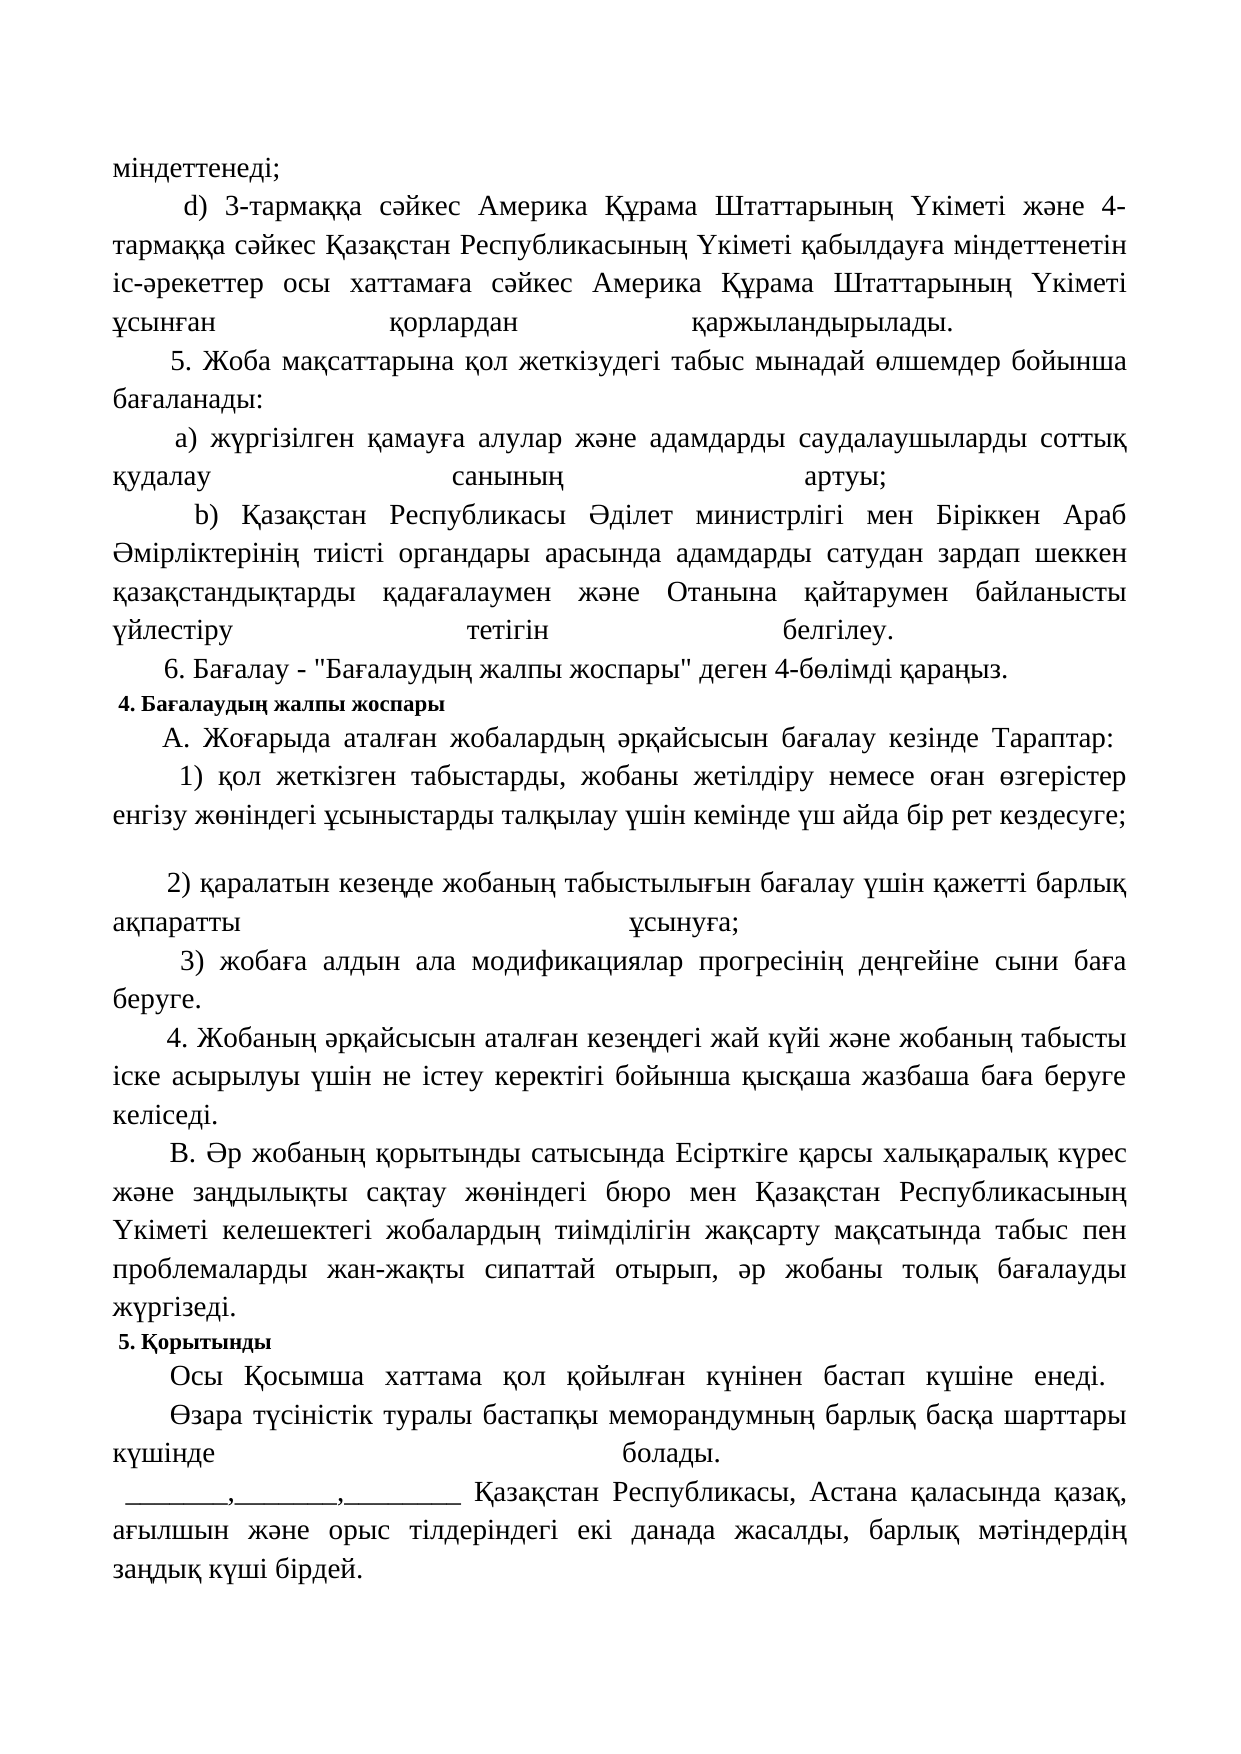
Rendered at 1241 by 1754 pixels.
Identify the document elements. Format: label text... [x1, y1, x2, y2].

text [112, 150, 1128, 684]
text А. Жоғарыда аталған жобалардың әрқайсысын бағалау кезінде Тараптар: 1) қол жеткізген табыстарды, жобаны жетілдіру немесе оған өзгерістер енгізу жөніндегі ұсыныстарды талқылау үшін кемінде үш айда бір рет кездесуге; 2) қаралатын кезеңде жобаның табыстылығын бағалау үшін қажетті барлық ақпаратты ұсынуға; 3) жобаға алдын ала модификациялар прогресінің деңгейіне сыни баға беруге. 4. Жобаның әрқайсысын аталған кезеңдегі жай күйі және жобаның табысты іске асырылуы үшін не істеу керектігі бойынша қысқаша жазбаша баға беруге келіседі. В. Әр жобаның қорытынды сатысында Есірткіге қарсы халықаралық күрес және заңдылықты сақтау жөніндегі бюро мен Қазақстан Республикасының Үкіметі келешектегі жобалардың тиімділігін жақсарту мақсатында табыс пен проблемаларды жан-жақты сипаттай отырып, әр жобаны толық бағалауды жүргізеді. [112, 720, 1128, 1323]
text Осы Қосымша хаттама қол қойылған күнінен бастап күшіне енеді. Өзара түсіністік туралы бастапқы меморандумның барлық басқа шарттары күшінде болады. _______,_______,________ Қазақстан Республикасы, Астана қаласында қазақ, ағылшын және орыс тілдеріндегі екі данада жасалды, барлық мәтіндердің заңдық күші бірдей. [112, 1358, 1128, 1584]
text 5. Қорытынды [112, 1328, 1128, 1354]
text 4. Бағалаудың жалпы жоспары [112, 689, 1128, 716]
